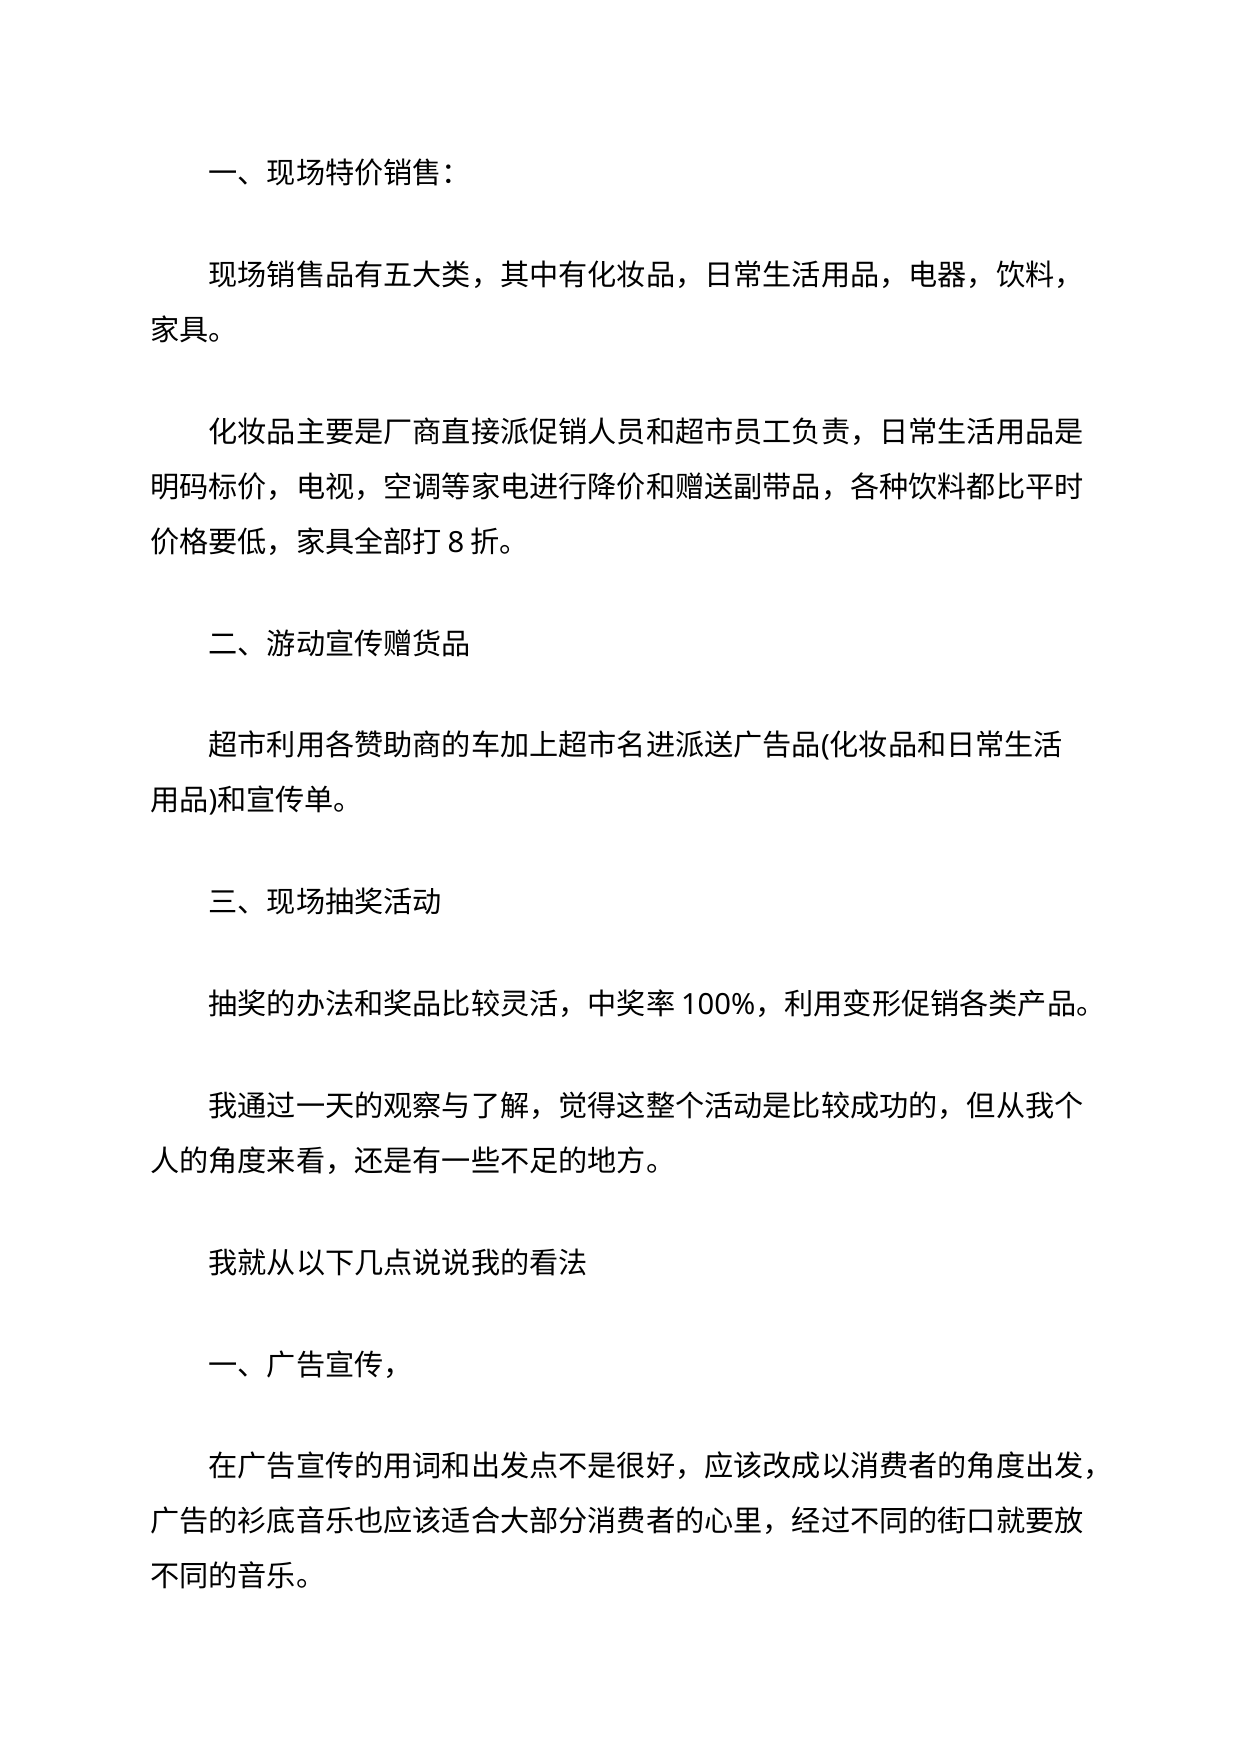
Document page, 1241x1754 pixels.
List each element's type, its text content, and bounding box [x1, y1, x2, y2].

text 我就从以下几点说说我的看法 [150, 1239, 1090, 1282]
text 一、现场特价销售： [150, 150, 1090, 192]
text 三、现场抽奖活动 [150, 879, 1090, 921]
text 在广告宣传的用词和出发点不是很好，应该改成以消费者的角度出发，广告的衫底音乐也应该适合大部分消费者的心里，经过不同的街口就要放不同的音乐。 [150, 1443, 1090, 1595]
text 一、广告宣传， [150, 1341, 1090, 1383]
text 超市利用各赞助商的车加上超市名进派送广告品(化妆品和日常生活用品)和宣传单。 [150, 722, 1090, 819]
text 抽奖的办法和奖品比较灵活，中奖率100%，利用变形促销各类产品。 [150, 981, 1090, 1023]
text 二、游动宣传赠货品 [150, 620, 1090, 662]
text 化妆品主要是厂商直接派促销人员和超市员工负责，日常生活用品是明码标价，电视，空调等家电进行降价和赠送副带品，各种饮料都比平时价格要低，家具全部打8折。 [150, 408, 1090, 561]
text 我通过一天的观察与了解，觉得这整个活动是比较成功的，但从我个人的角度来看，还是有一些不足的地方。 [150, 1083, 1090, 1180]
text 现场销售品有五大类，其中有化妆品，日常生活用品，电器，饮料，家具。 [150, 252, 1090, 349]
